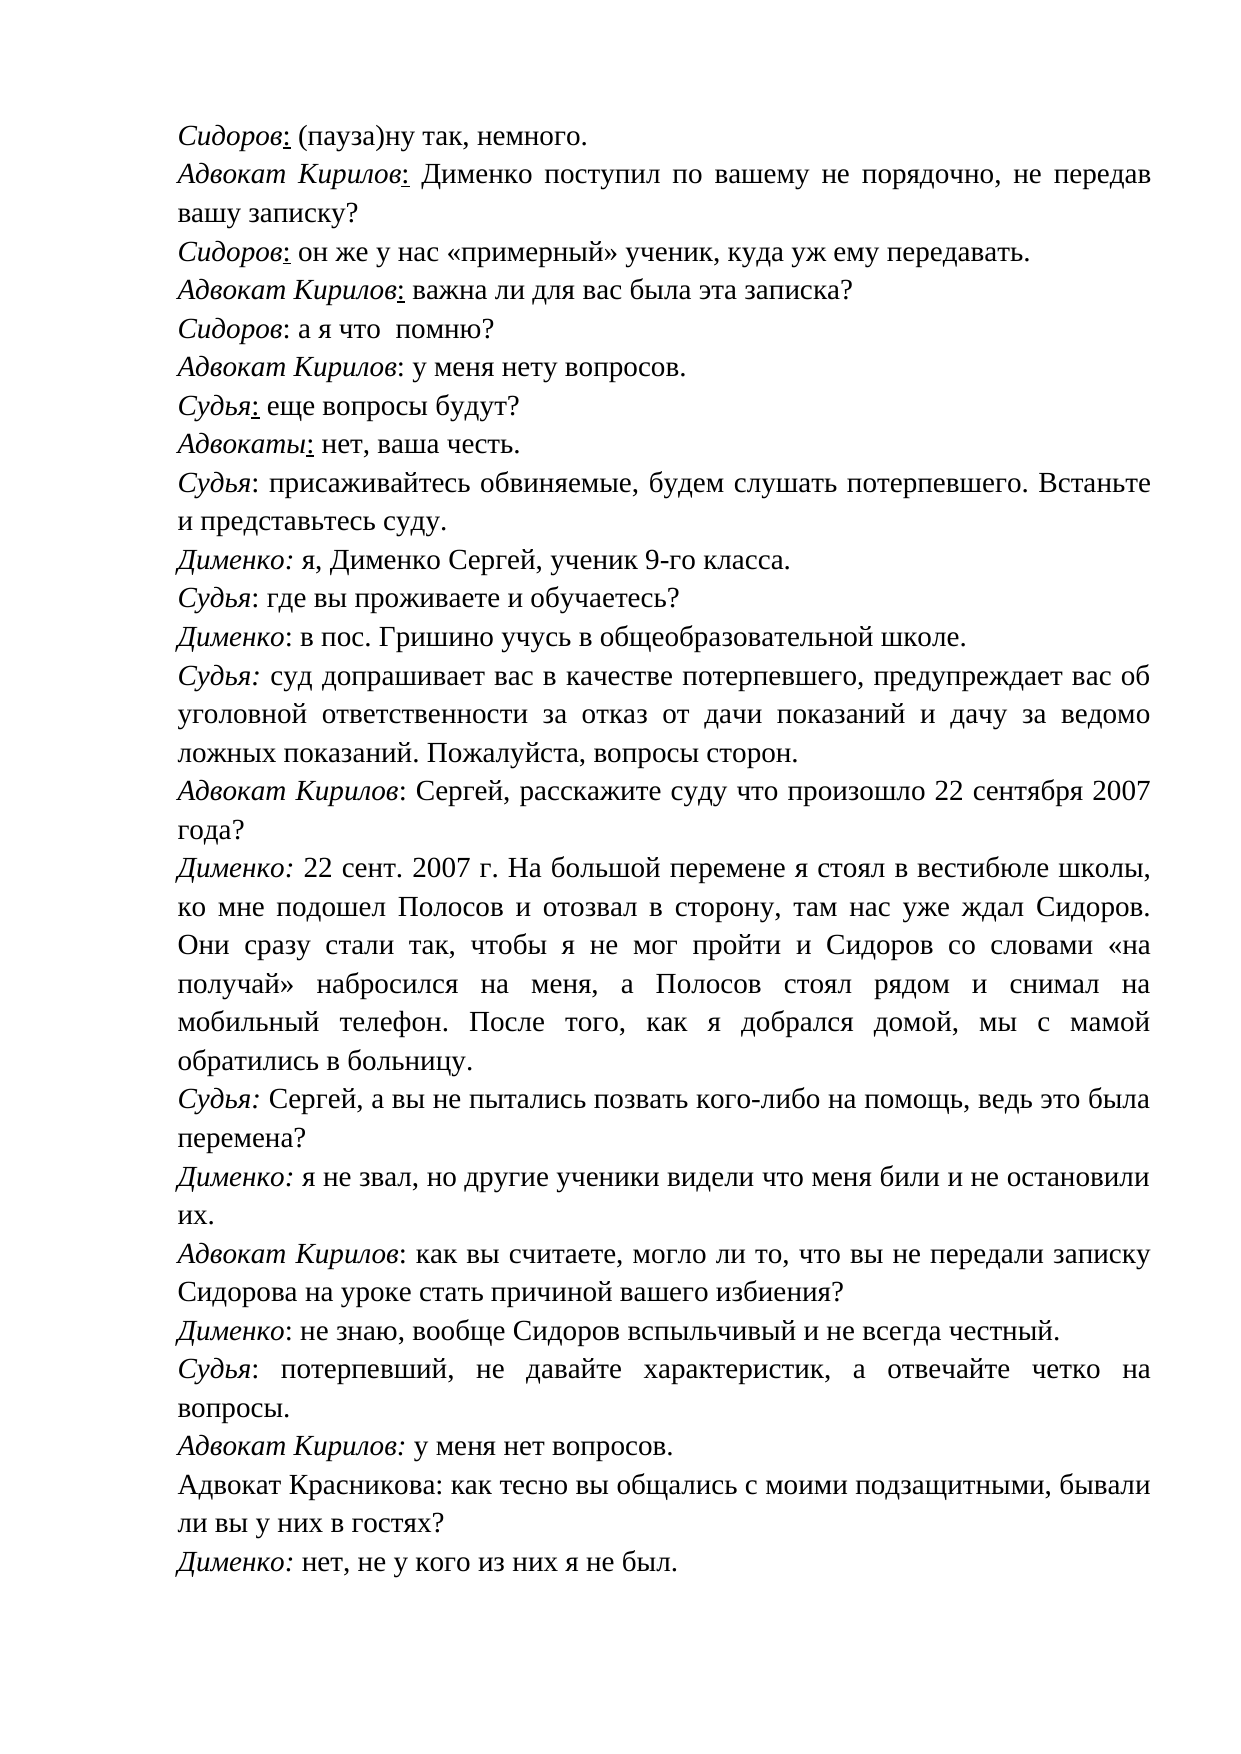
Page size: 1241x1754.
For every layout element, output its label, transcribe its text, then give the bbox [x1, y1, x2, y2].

text Адвокат Кирилов: как вы считаете, могло ли то, что вы не передали записку Сидорова на уроке стать причиной вашего избиения? [177, 1236, 1152, 1308]
text Судья: Сергей, а вы не пытались позвать кого-либо на помощь, ведь это была перемена? [177, 1082, 1152, 1154]
text Судья: где вы проживаете и обучаетесь? [177, 581, 1152, 614]
text Судья: потерпевший, не давайте характеристик, а отвечайте четко на вопросы. [177, 1351, 1152, 1423]
text Дименко: нет, не у кого из них я не был. [177, 1544, 1152, 1578]
text Дименко: 22 сент. . На большой перемене я стоял в вестибюле школы, ко мне подошел Полосов и отозвал в сторону, там нас уже ждал Сидоров. Они сразу стали так, чтобы я не мог пройти и Сидоров со словами «на получай» набросился на меня, а Полосов стоял рядом и снимал на мобильный телефон. После того, как я добрался домой, мы с мамой обратились в больницу. [177, 850, 1152, 1077]
text Дименко: я не звал, но другие ученики видели что меня били и не остановили их. [177, 1159, 1152, 1231]
text Адвокат Кирилов: Сергей, расскажите суду что произошло 22 сентября 2007 года? [177, 773, 1152, 845]
text Дименко: не знаю, вообще Сидоров вспыльчивый и не всегда честный. [177, 1313, 1152, 1346]
text Адвокат Красникова: как тесно вы общались с моими подзащитными, бывали ли вы у них в гостях? [177, 1467, 1152, 1539]
text Адвокат Кирилов: у меня нету вопросов. [177, 349, 1152, 383]
text Сидоров: (пауза)ну так, немного. [177, 118, 1152, 152]
text Сидоров: он же у нас «примерный» ученик, куда уж ему передавать. [177, 234, 1152, 267]
text Дименко: в пос. Гришино учусь в общеобразовательной школе. [177, 619, 1152, 653]
text Дименко: я, Дименко Сергей, ученик 9-го класса. [177, 542, 1152, 576]
text Адвокат Кирилов: у меня нет вопросов. [177, 1428, 1152, 1462]
text Судья: еще вопросы будут? [177, 388, 1152, 421]
text Судья: суд допрашивает вас в качестве потерпевшего, предупреждает вас об уголовной ответственности за отказ от дачи показаний и дачу за ведомо ложных показаний. Пожалуйста, вопросы сторон. [177, 658, 1152, 768]
text Адвокат Кирилов: важна ли для вас была эта записка? [177, 272, 1152, 306]
text Сидоров: а я что помню? [177, 311, 1152, 344]
text Адвокат Кирилов: Дименко поступил по вашему не порядочно, не передав вашу записку? [177, 157, 1152, 229]
text Судья: присаживайтесь обвиняемые, будем слушать потерпевшего. Встаньте и представьтесь суду. [177, 465, 1152, 537]
text Адвокаты: нет, ваша честь. [177, 426, 1152, 460]
